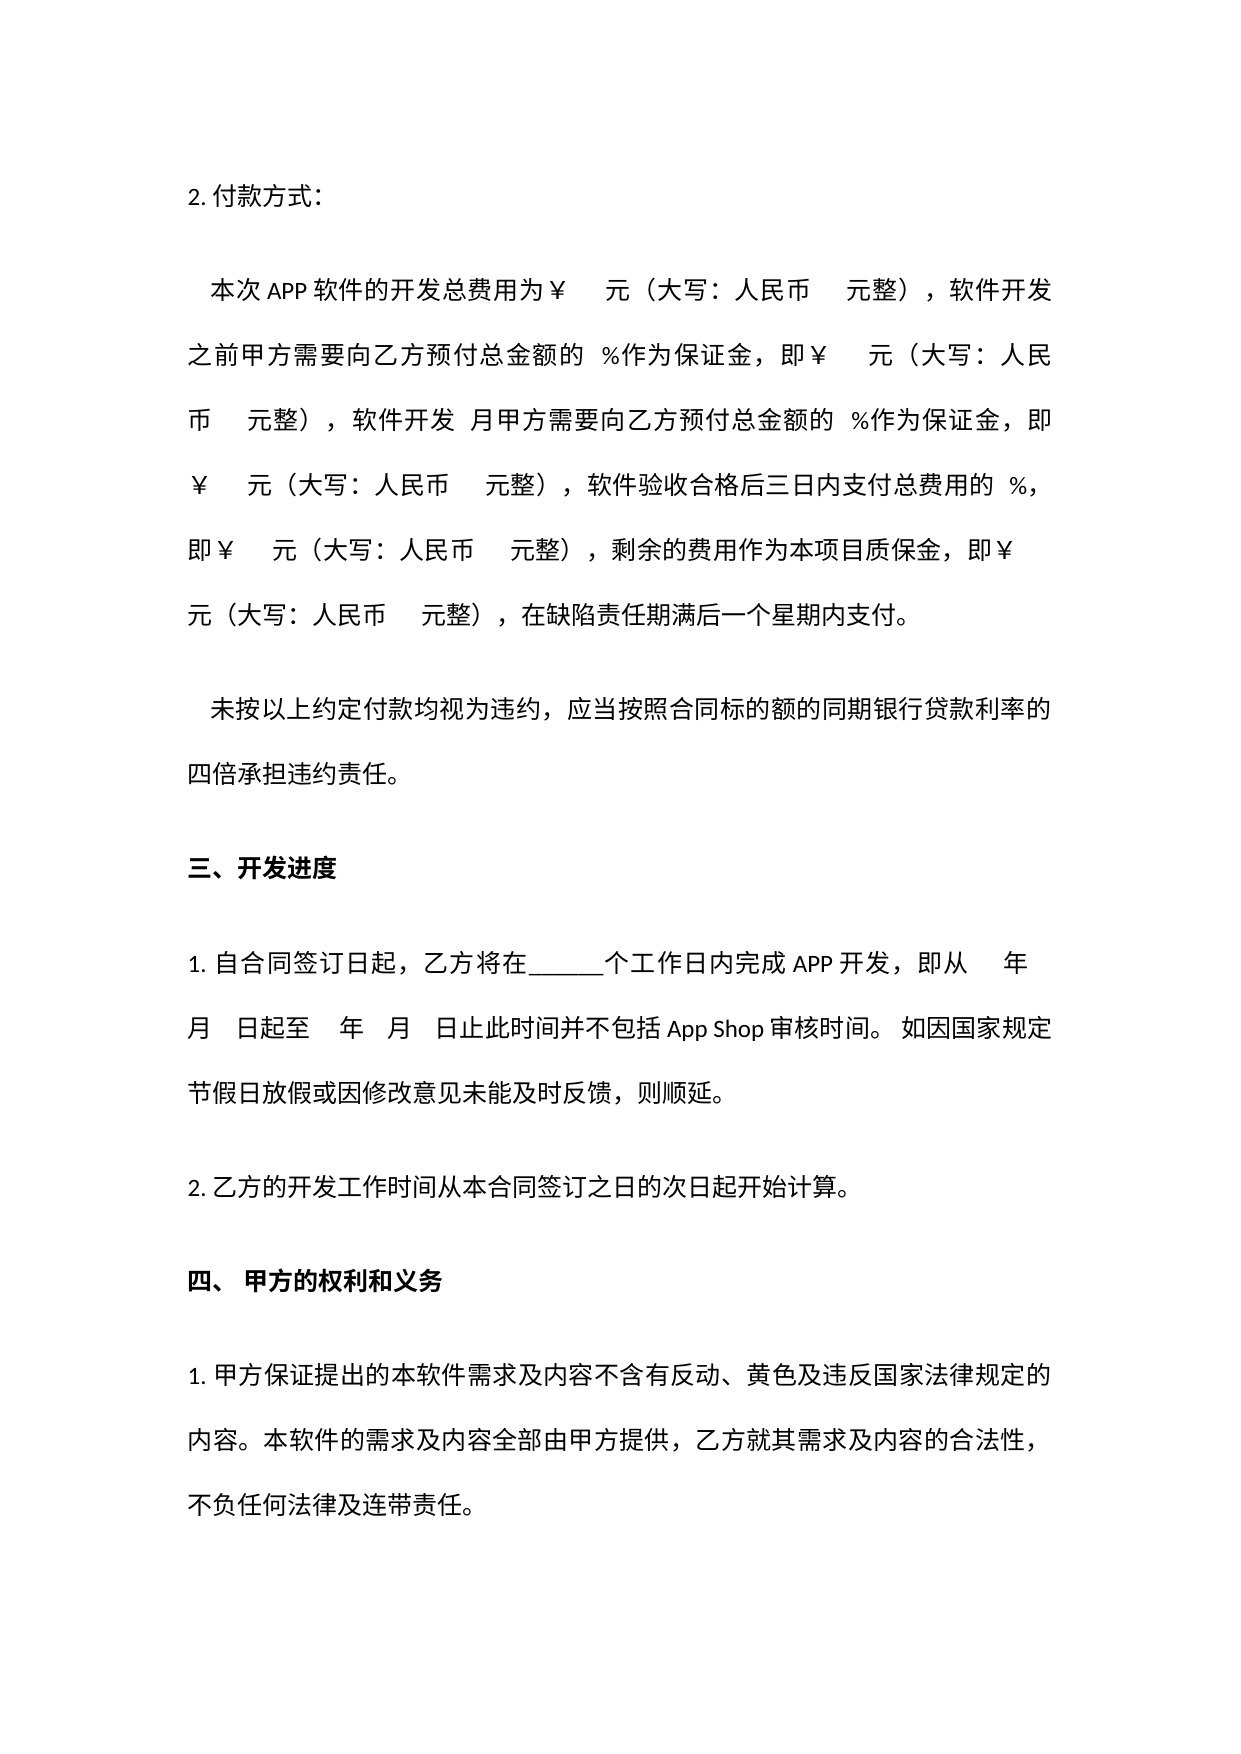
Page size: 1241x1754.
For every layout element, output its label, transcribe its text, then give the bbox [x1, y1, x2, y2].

text 四、 甲方的权利和义务 [187, 1247, 1053, 1312]
text 1. 自合同签订日起，乙方将在______个工作日内完成APP开发，即从 年 月 日起至 年 月 日止此时间并不包括App Shop审核时间。 如因国家规定节假日放假或因修改意见未能及时反馈，则顺延。 [187, 929, 1053, 1124]
text 1. 甲方保证提出的本软件需求及内容不含有反动、黄色及违反国家法律规定的内容。本软件的需求及内容全部由甲方提供，乙方就其需求及内容的合法性，不负任何法律及连带责任。 [187, 1341, 1053, 1536]
text 本次APP软件的开发总费用为￥ 元（大写：人民币 元整），软件开发之前甲方需要向乙方预付总金额的 %作为保证金，即￥ 元（大写：人民币 元整），软件开发 月甲方需要向乙方预付总金额的 %作为保证金，即￥ 元（大写：人民币 元整），软件验收合格后三日内支付总费用的 %，即￥ 元（大写：人民币 元整），剩余的费用作为本项目质保金，即￥ 元（大写：人民币 元整），在缺陷责任期满后一个星期内支付。 [187, 256, 1053, 646]
text 未按以上约定付款均视为违约，应当按照合同标的额的同期银行贷款利率的四倍承担违约责任。 [187, 675, 1053, 805]
text 2. 乙方的开发工作时间从本合同签订之日的次日起开始计算。 [187, 1153, 1053, 1218]
text 2. 付款方式： [187, 162, 1053, 227]
text 三、开发进度 [187, 834, 1053, 899]
